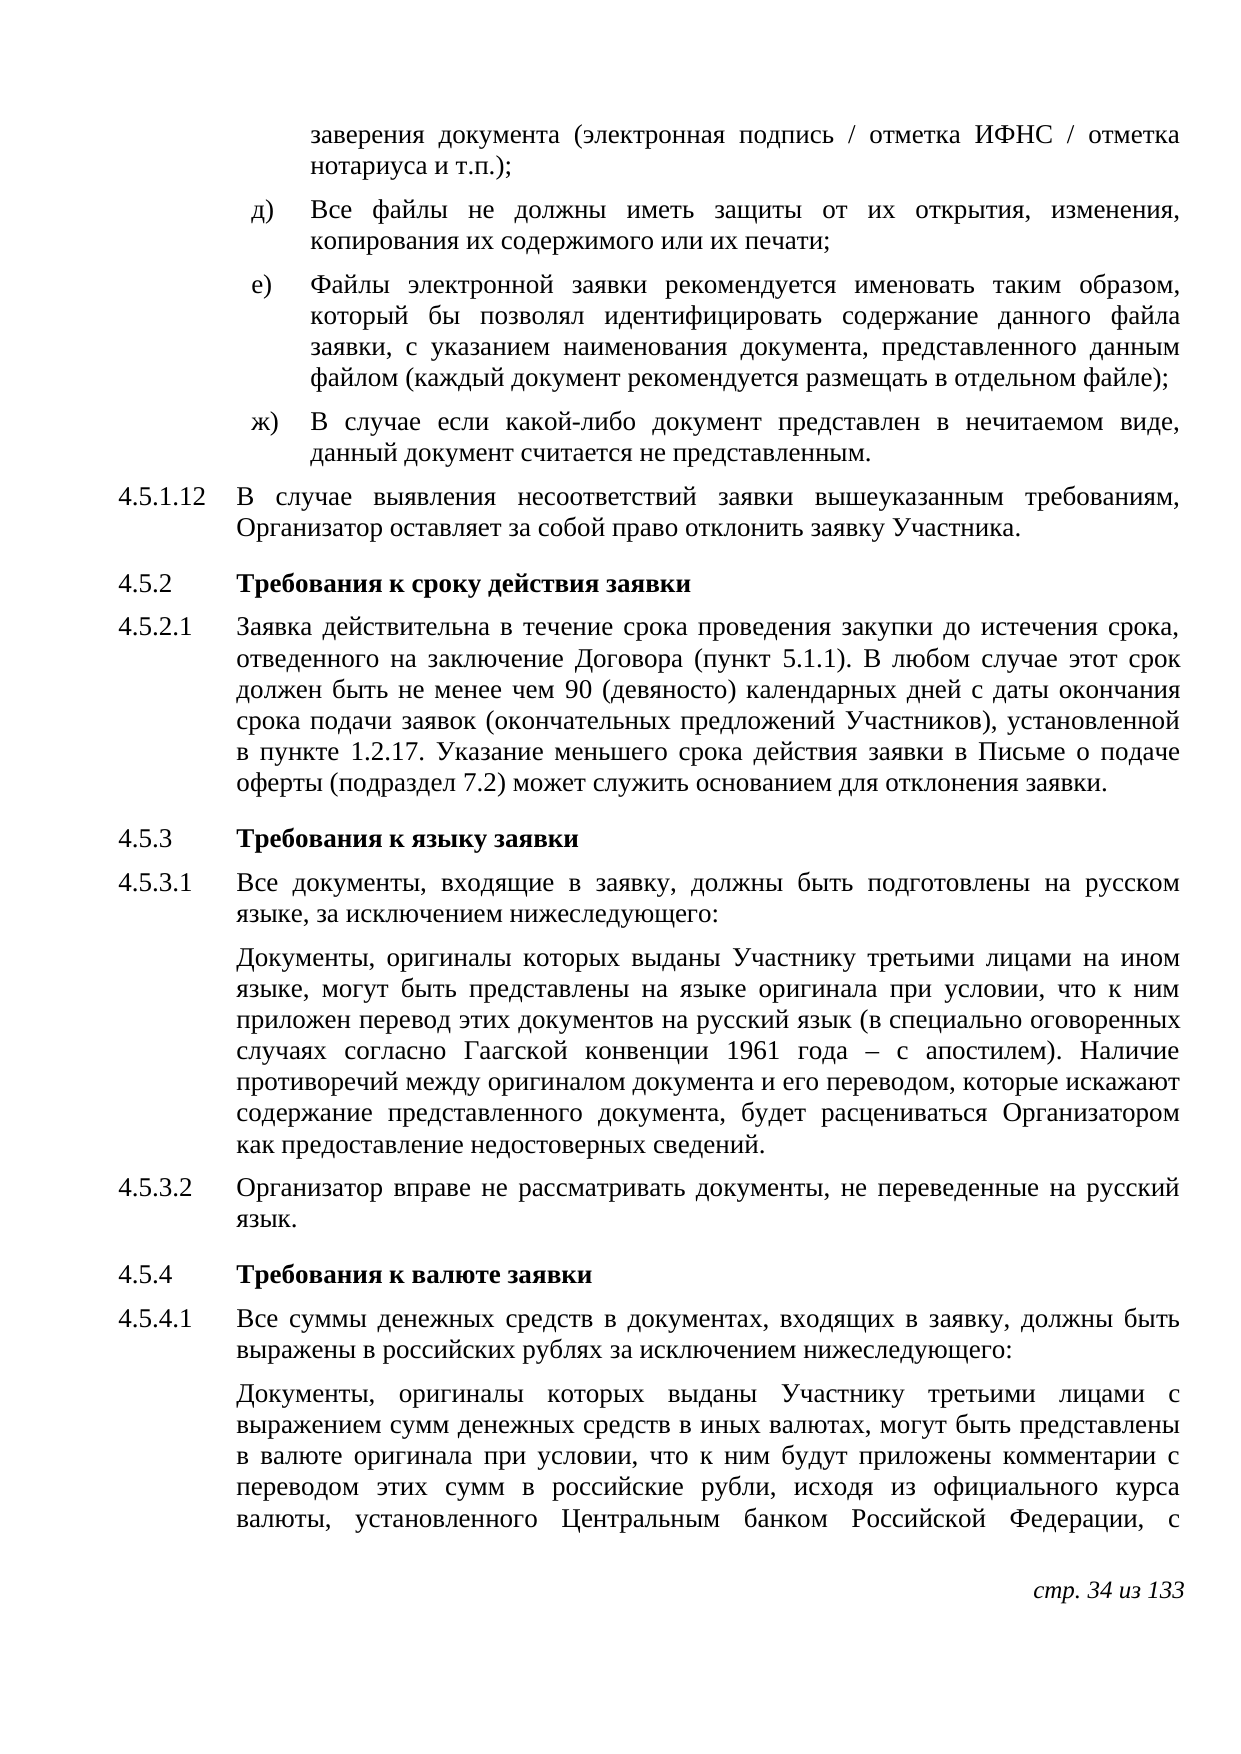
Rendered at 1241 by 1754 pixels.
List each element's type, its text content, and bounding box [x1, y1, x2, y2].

text Документы, оригиналы которых выданы Участнику третьими лицами на ином языке, могут быть представлены на языке оригинала при условии, что к ним приложен перевод этих документов на русский язык (в специально оговоренных случаях согласно Гаагской конвенции 1961 года – с апостилем). Наличие противоречий между оригиналом документа и его переводом, которые искажают содержание представленного документа, будет расцениваться Организатором как предоставление недостоверных сведений. [236, 941, 1181, 1159]
text Файлы электронной заявки рекомендуется именовать таким образом, который бы позволял идентифицировать содержание данного файла заявки, с указанием наименования документа, представленного данным файлом (каждый документ рекомендуется размещать в отдельном файле); [251, 268, 1181, 392]
text Требования к языку заявки [118, 822, 1181, 853]
list Все суммы денежных средств в документах, входящих в заявку, должны быть выражены в российских рублях за исключением нижеследующего: [118, 1302, 1181, 1364]
text Все файлы не должны иметь защиты от их открытия, изменения, копирования их содержимого или их печати; [251, 193, 1181, 255]
list Организатор вправе не рассматривать документы, не переведенные на русский язык. [118, 1171, 1181, 1234]
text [251, 118, 1181, 180]
text Требования к сроку действия заявки [118, 567, 1181, 598]
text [236, 1377, 1181, 1533]
text В случае если какой-либо документ представлен в нечитаемом виде, данный документ считается не представленным. [251, 405, 1181, 467]
list Все документы, входящие в заявку, должны быть подготовлены на русском языке, за исключением нижеследующего: [118, 866, 1181, 928]
list В случае выявления несоответствий заявки вышеуказанным требованиям, Организатор оставляет за собой право отклонить заявку Участника. [118, 479, 1181, 542]
text Заявка действительна в течение срока проведения закупки до истечения срока, отведенного на заключение Договора (пункт 5.1.1). В любом случае этот срок должен быть не менее чем 90 (девяносто) календарных дней с даты окончания срока подачи заявок (окончательных предложений Участников), установленной в пункте 1.2.17. Указание меньшего срока действия заявки в Письме о подаче оферты (подраздел 7.2) может служить основанием для отклонения заявки. [118, 611, 1181, 797]
text Требования к валюте заявки [118, 1259, 1181, 1290]
